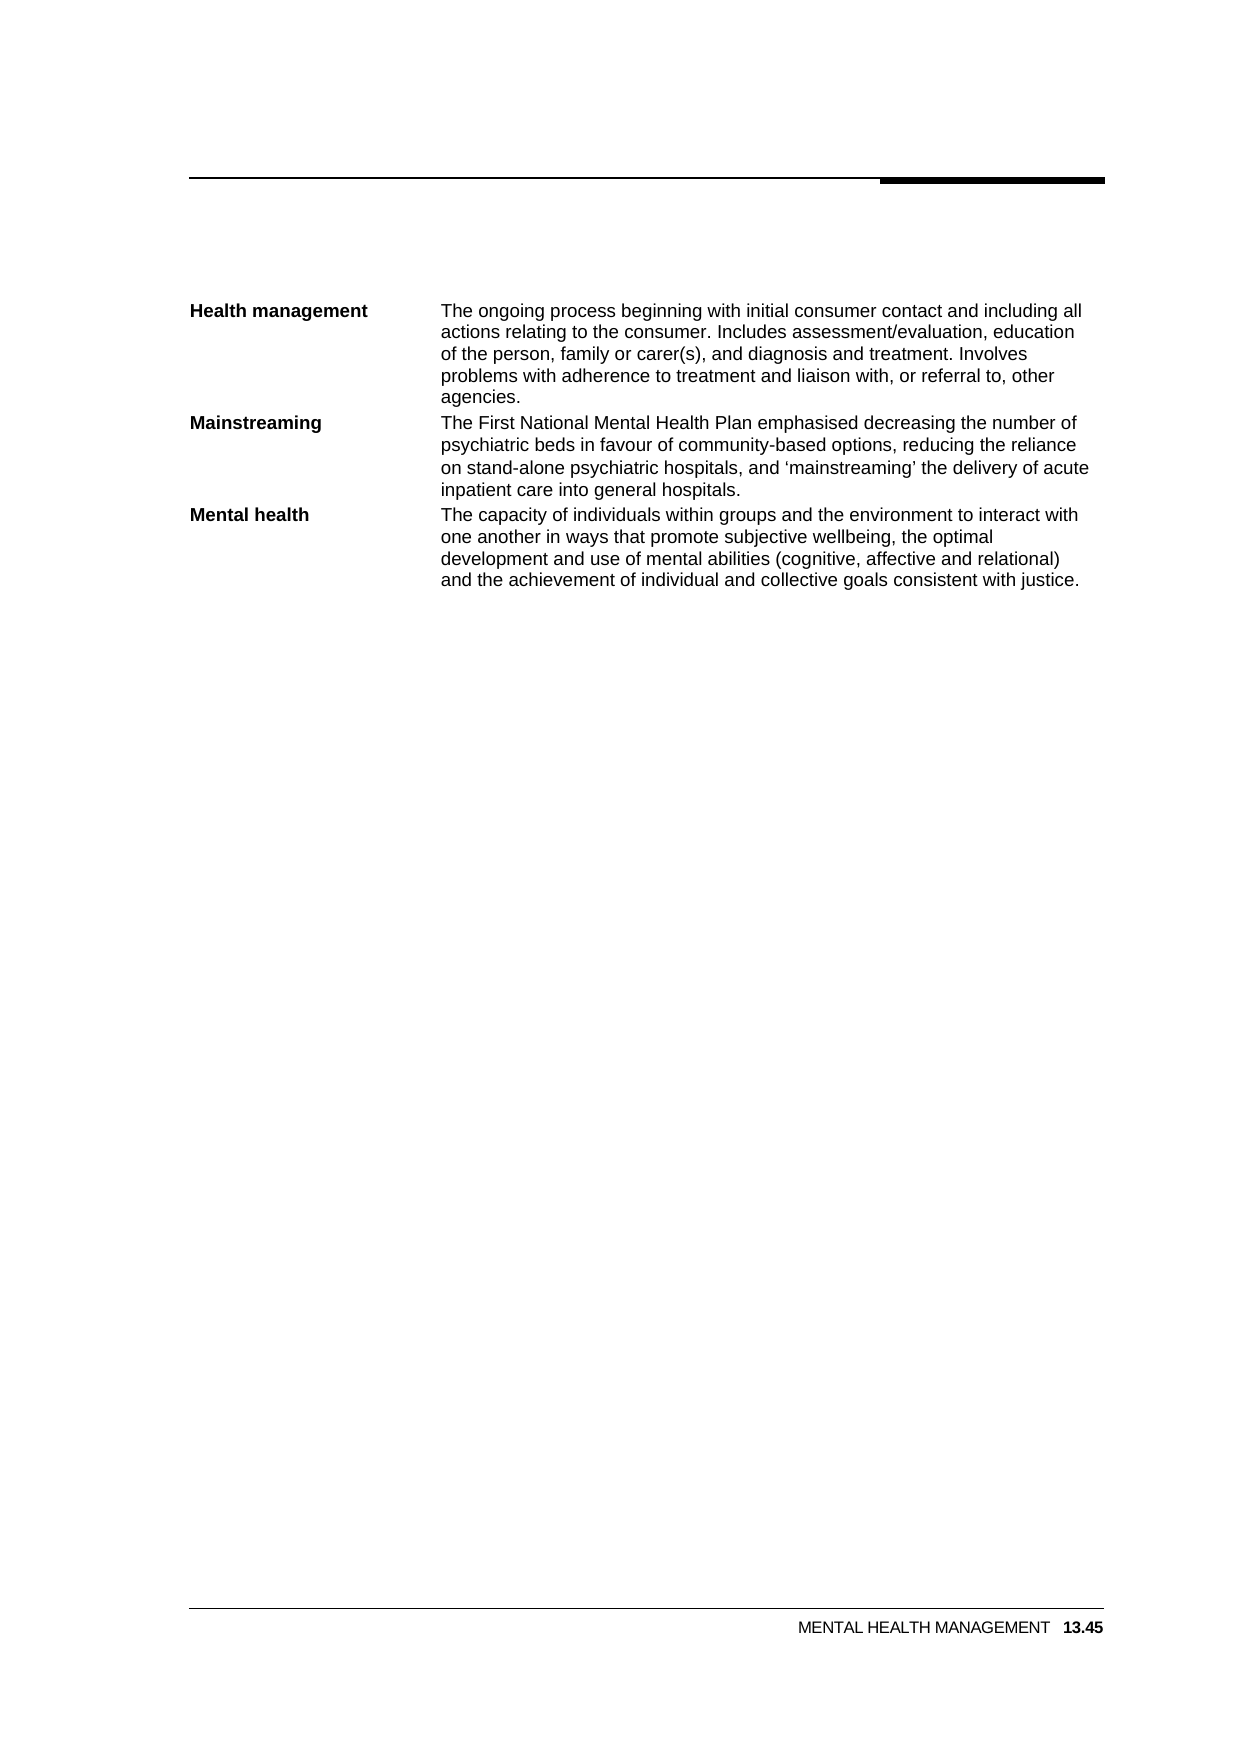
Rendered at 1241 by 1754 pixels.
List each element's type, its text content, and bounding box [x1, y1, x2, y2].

table_cell Mainstreaming [189, 412, 440, 504]
table_cell The First National Mental Health Plan emphasised decreasing the number of psychiatric beds in favour of community‑based options, reducing the reliance on stand‑alone psychiatric hospitals, and ‘mainstreaming’ the delivery of acute inpatient care into general hospitals. [440, 412, 1104, 504]
table_cell The capacity of individuals within groups and the environment to interact with one another in ways that promote subjective wellbeing, the optimal development and use of mental abilities (cognitive, affective and relational) and the achievement of individual and collective goals consistent with justice. [440, 504, 1104, 594]
table_cell The ongoing process beginning with initial consumer contact and including all actions relating to the consumer. Includes assessment/evaluation, education of the person, family or carer(s), and diagnosis and treatment. Involves problems with adherence to treatment and liaison with, or referral to, other agencies. [440, 300, 1104, 412]
table_cell Mental health [189, 504, 440, 594]
table_cell Health management [189, 300, 440, 412]
